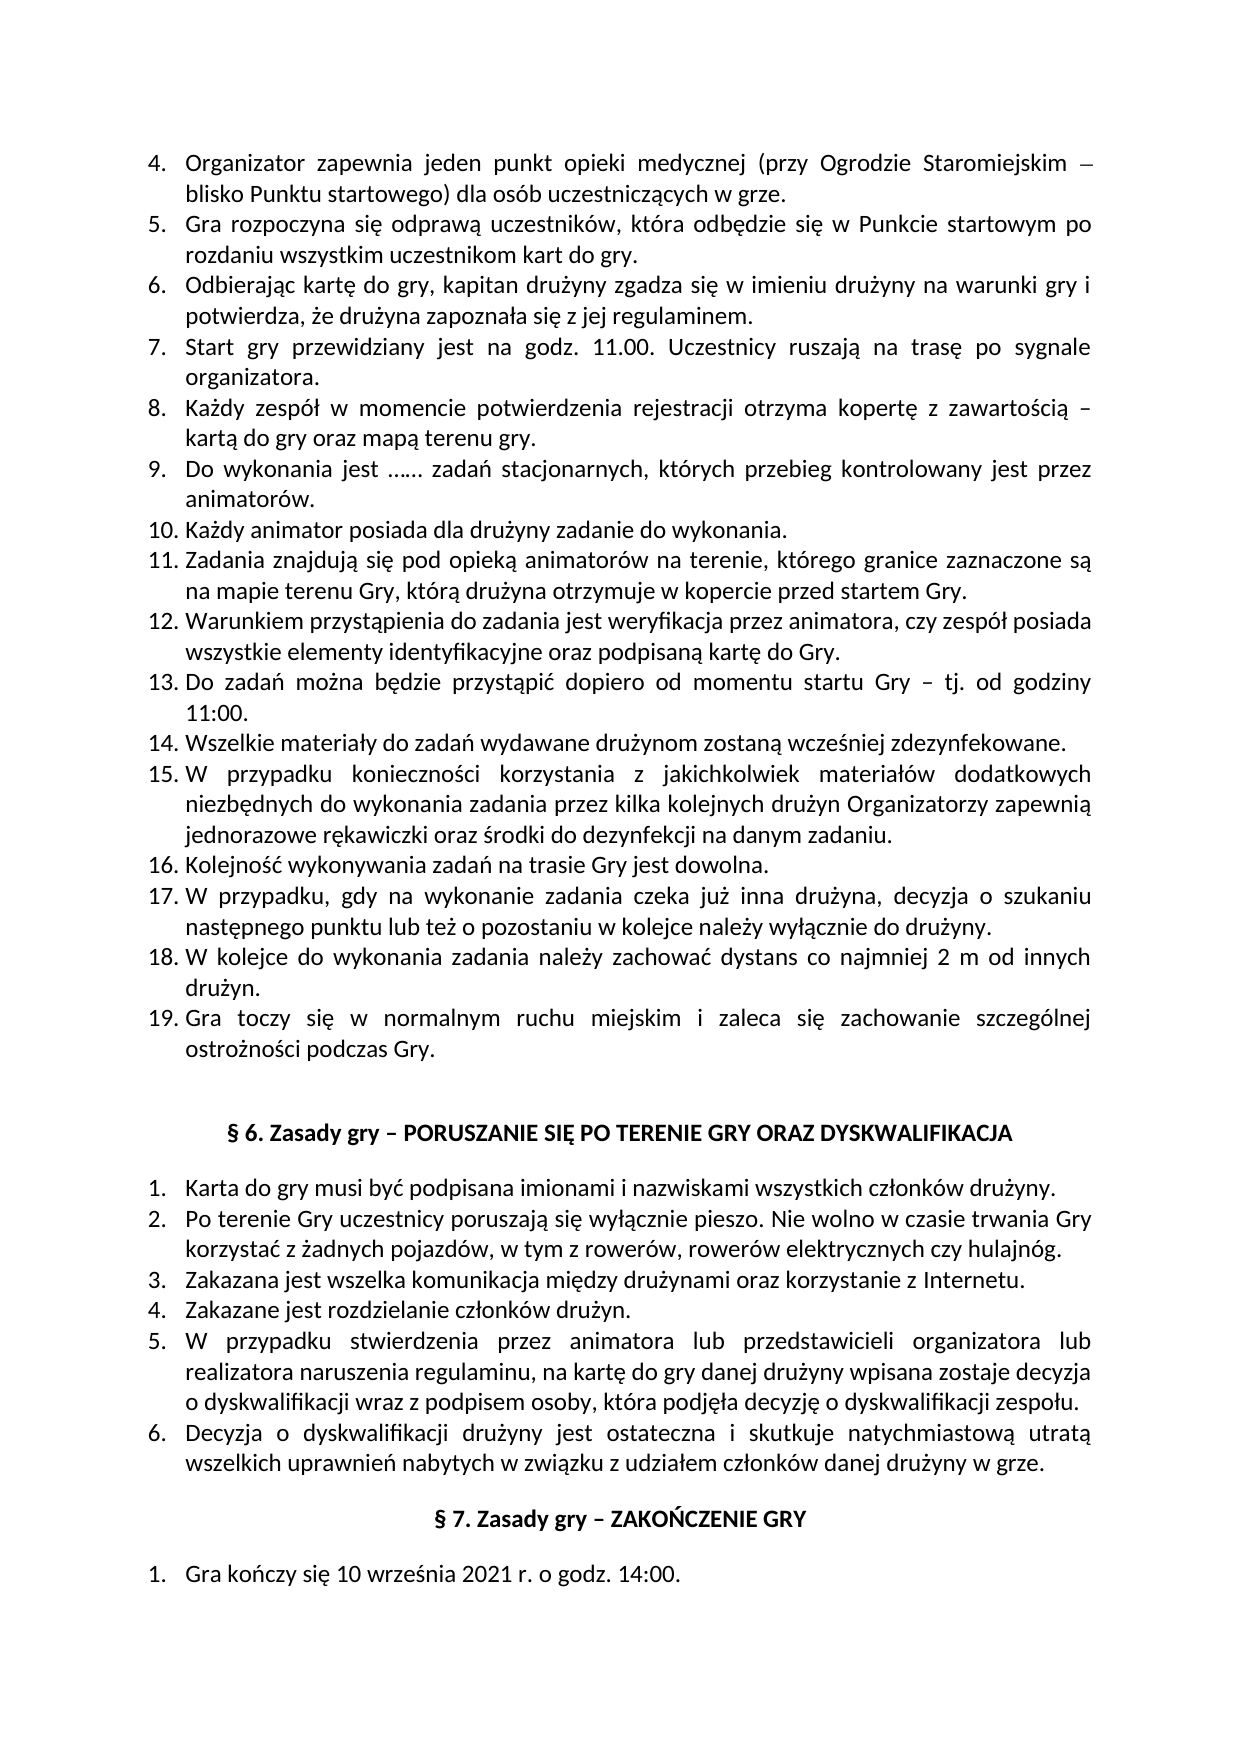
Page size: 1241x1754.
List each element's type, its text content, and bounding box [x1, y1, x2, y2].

list Zakazane jest rozdzielanie członków drużyn. [148, 1294, 1093, 1325]
list W kolejce do wykonania zadania należy zachować dystans co najmniej 2 m od innych drużyn. [148, 941, 1093, 1002]
list Gra rozpoczyna się odprawą uczestników, która odbędzie się w Punkcie startowym po rozdaniu wszystkim uczestnikom kart do gry. [148, 209, 1093, 270]
list Każdy animator posiada dla drużyny zadanie do wykonania. [148, 514, 1093, 544]
list W przypadku konieczności korzystania z jakichkolwiek materiałów dodatkowych niezbędnych do wykonania zadania przez kilka kolejnych drużyn Organizatorzy zapewnią jednorazowe rękawiczki oraz środki do dezynfekcji na danym zadaniu. [148, 758, 1093, 849]
list Karta do gry musi być podpisana imionami i nazwiskami wszystkich członków drużyny. [148, 1172, 1093, 1203]
list Zakazana jest wszelka komunikacja między drużynami oraz korzystanie z Internetu. [148, 1264, 1093, 1294]
text § 7. Zasady gry – ZAKOŃCZENIE GRY [148, 1503, 1093, 1533]
list Kolejność wykonywania zadań na trasie Gry jest dowolna. [148, 849, 1093, 880]
list Start gry przewidziany jest na godz. 11.00. Uczestnicy ruszają na trasę po sygnale organizatora. [148, 331, 1093, 392]
list Organizator zapewnia jeden punkt opieki medycznej (przy Ogrodzie Staromiejskim – blisko Punktu startowego) dla osób uczestniczących w grze. [148, 148, 1093, 209]
list Gra kończy się 10 września 2021 r. o godz. 14:00. [148, 1558, 1093, 1589]
list Zadania znajdują się pod opieką animatorów na terenie, którego granice zaznaczone są na mapie terenu Gry, którą drużyna otrzymuje w kopercie przed startem Gry. [148, 544, 1093, 605]
list Warunkiem przystąpienia do zadania jest weryfikacja przez animatora, czy zespół posiada wszystkie elementy identyfikacyjne oraz podpisaną kartę do Gry. [148, 605, 1093, 666]
list Gra toczy się w normalnym ruchu miejskim i zaleca się zachowanie szczególnej ostrożności podczas Gry. [148, 1002, 1093, 1063]
list Do wykonania jest …… zadań stacjonarnych, których przebieg kontrolowany jest przez animatorów. [148, 453, 1093, 514]
list Decyzja o dyskwalifikacji drużyny jest ostateczna i skutkuje natychmiastową utratą wszelkich uprawnień nabytych w związku z udziałem członków danej drużyny w grze. [148, 1417, 1093, 1478]
list Po terenie Gry uczestnicy poruszają się wyłącznie pieszo. Nie wolno w czasie trwania Gry korzystać z żadnych pojazdów, w tym z rowerów, rowerów elektrycznych czy hulajnóg. [148, 1203, 1093, 1264]
list W przypadku stwierdzenia przez animatora lub przedstawicieli organizatora lub realizatora naruszenia regulaminu, na kartę do gry danej drużyny wpisana zostaje decyzja o dyskwalifikacji wraz z podpisem osoby, która podjęła decyzję o dyskwalifikacji zespołu. [148, 1325, 1093, 1417]
list Do zadań można będzie przystąpić dopiero od momentu startu Gry – tj. od godziny 11:00. [148, 666, 1093, 727]
text § 6. Zasady gry – PORUSZANIE SIĘ PO TERENIE GRY ORAZ DYSKWALIFIKACJA [148, 1117, 1093, 1147]
list Wszelkie materiały do zadań wydawane drużynom zostaną wcześniej zdezynfekowane. [148, 727, 1093, 758]
list Każdy zespół w momencie potwierdzenia rejestracji otrzyma kopertę z zawartością – kartą do gry oraz mapą terenu gry. [148, 392, 1093, 453]
list W przypadku, gdy na wykonanie zadania czeka już inna drużyna, decyzja o szukaniu następnego punktu lub też o pozostaniu w kolejce należy wyłącznie do drużyny. [148, 880, 1093, 941]
list Odbierając kartę do gry, kapitan drużyny zgadza się w imieniu drużyny na warunki gry i potwierdza, że drużyna zapoznała się z jej regulaminem. [148, 270, 1093, 331]
